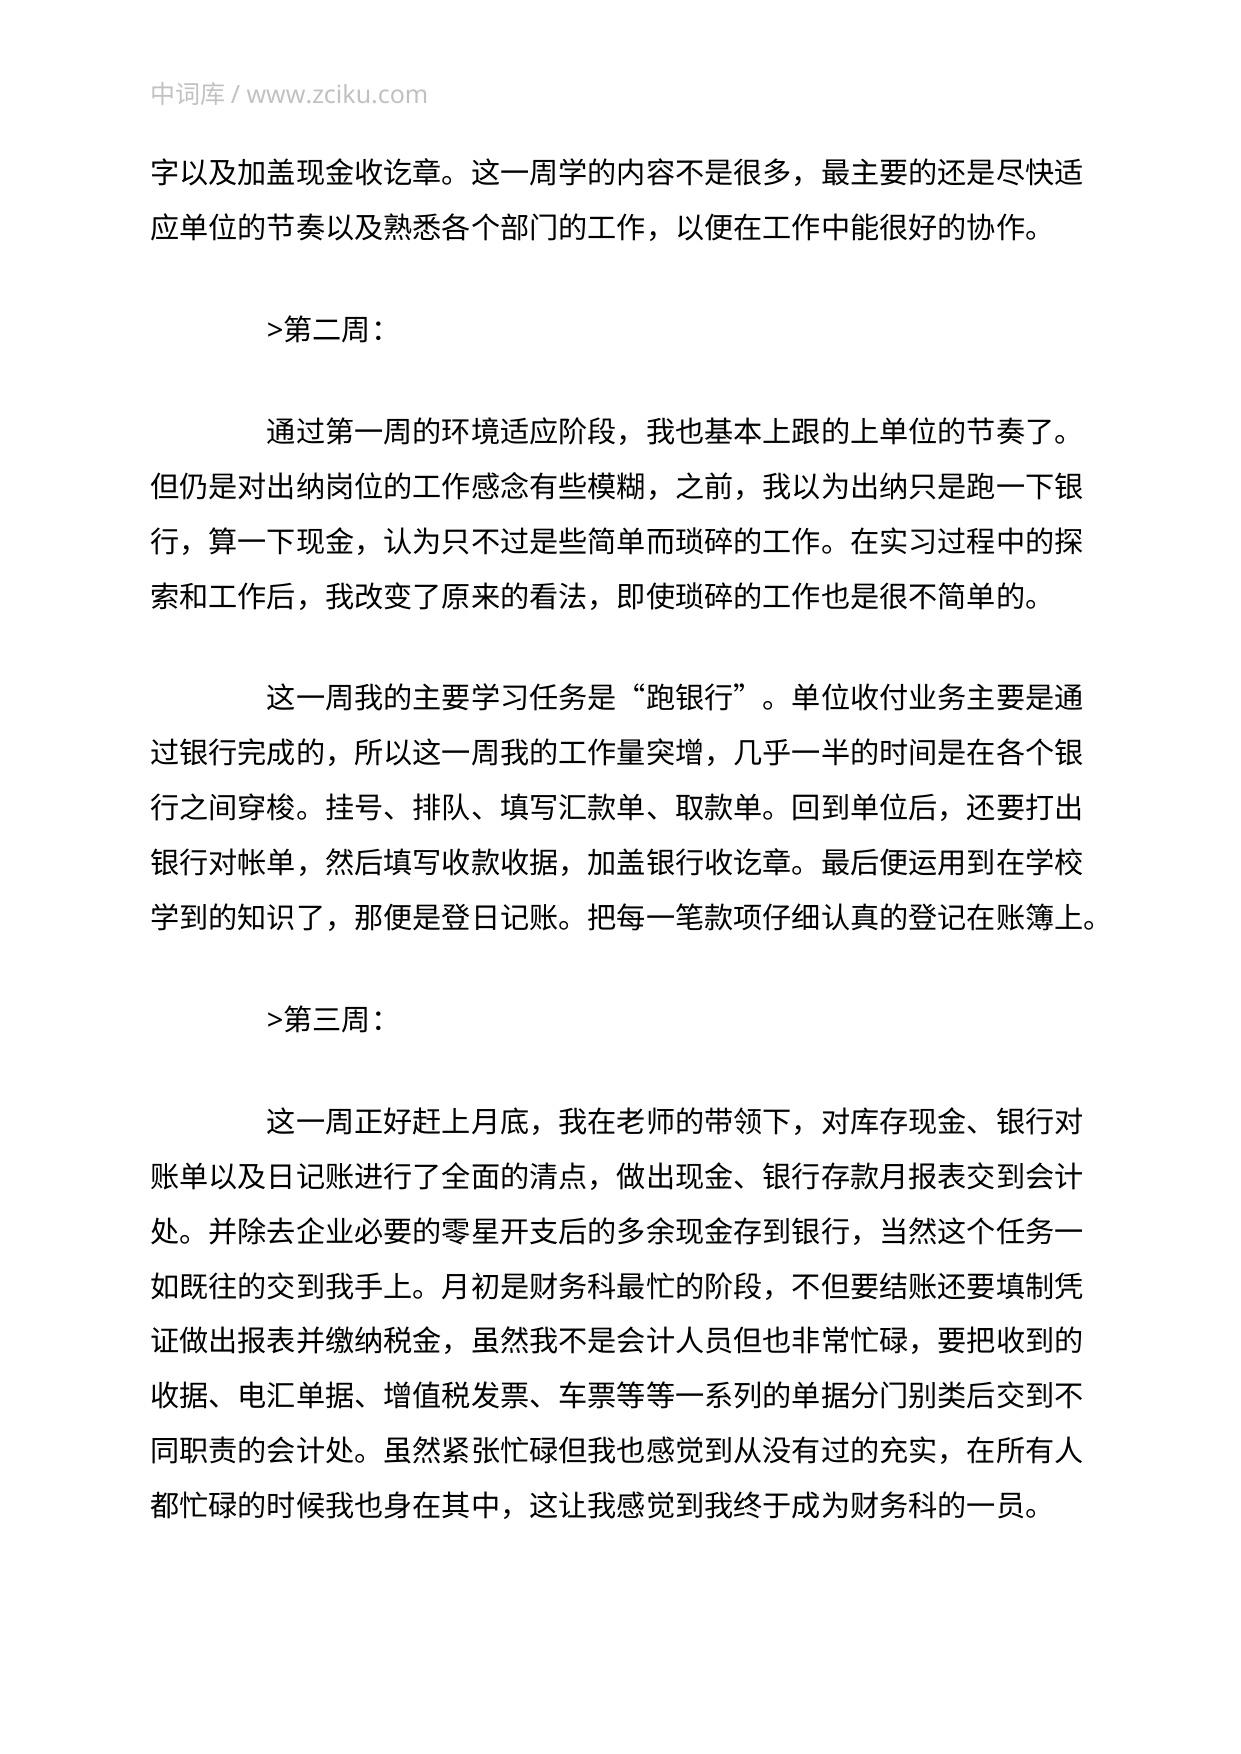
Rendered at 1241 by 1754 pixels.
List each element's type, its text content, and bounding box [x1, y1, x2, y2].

text >第三周： [150, 996, 1090, 1039]
text 这一周我的主要学习任务是“跑银行”。单位收付业务主要是通过银行完成的，所以这一周我的工作量突增，几乎一半的时间是在各个银行之间穿梭。挂号、排队、填写汇款单、取款单。回到单位后，还要打出银行对帐单，然后填写收款收据，加盖银行收讫章。最后便运用到在学校学到的知识了，那便是登日记账。把每一笔款项仔细认真的登记在账簿上。 [150, 675, 1090, 937]
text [150, 150, 1090, 247]
text 通过第一周的环境适应阶段，我也基本上跟的上单位的节奏了。但仍是对出纳岗位的工作感念有些模糊，之前，我以为出纳只是跑一下银行，算一下现金，认为只不过是些简单而琐碎的工作。在实习过程中的探索和工作后，我改变了原来的看法，即使琐碎的工作也是很不简单的。 [150, 409, 1090, 616]
text 这一周正好赶上月底，我在老师的带领下，对库存现金、银行对账单以及日记账进行了全面的清点，做出现金、银行存款月报表交到会计处。并除去企业必要的零星开支后的多余现金存到银行，当然这个任务一如既往的交到我手上。月初是财务科最忙的阶段，不但要结账还要填制凭证做出报表并缴纳税金，虽然我不是会计人员但也非常忙碌，要把收到的收据、电汇单据、增值税发票、车票等等一系列的单据分门别类后交到不同职责的会计处。虽然紧张忙碌但我也感觉到从没有过的充实，在所有人都忙碌的时候我也身在其中，这让我感觉到我终于成为财务科的一员。 [150, 1098, 1090, 1525]
text >第二周： [150, 307, 1090, 349]
